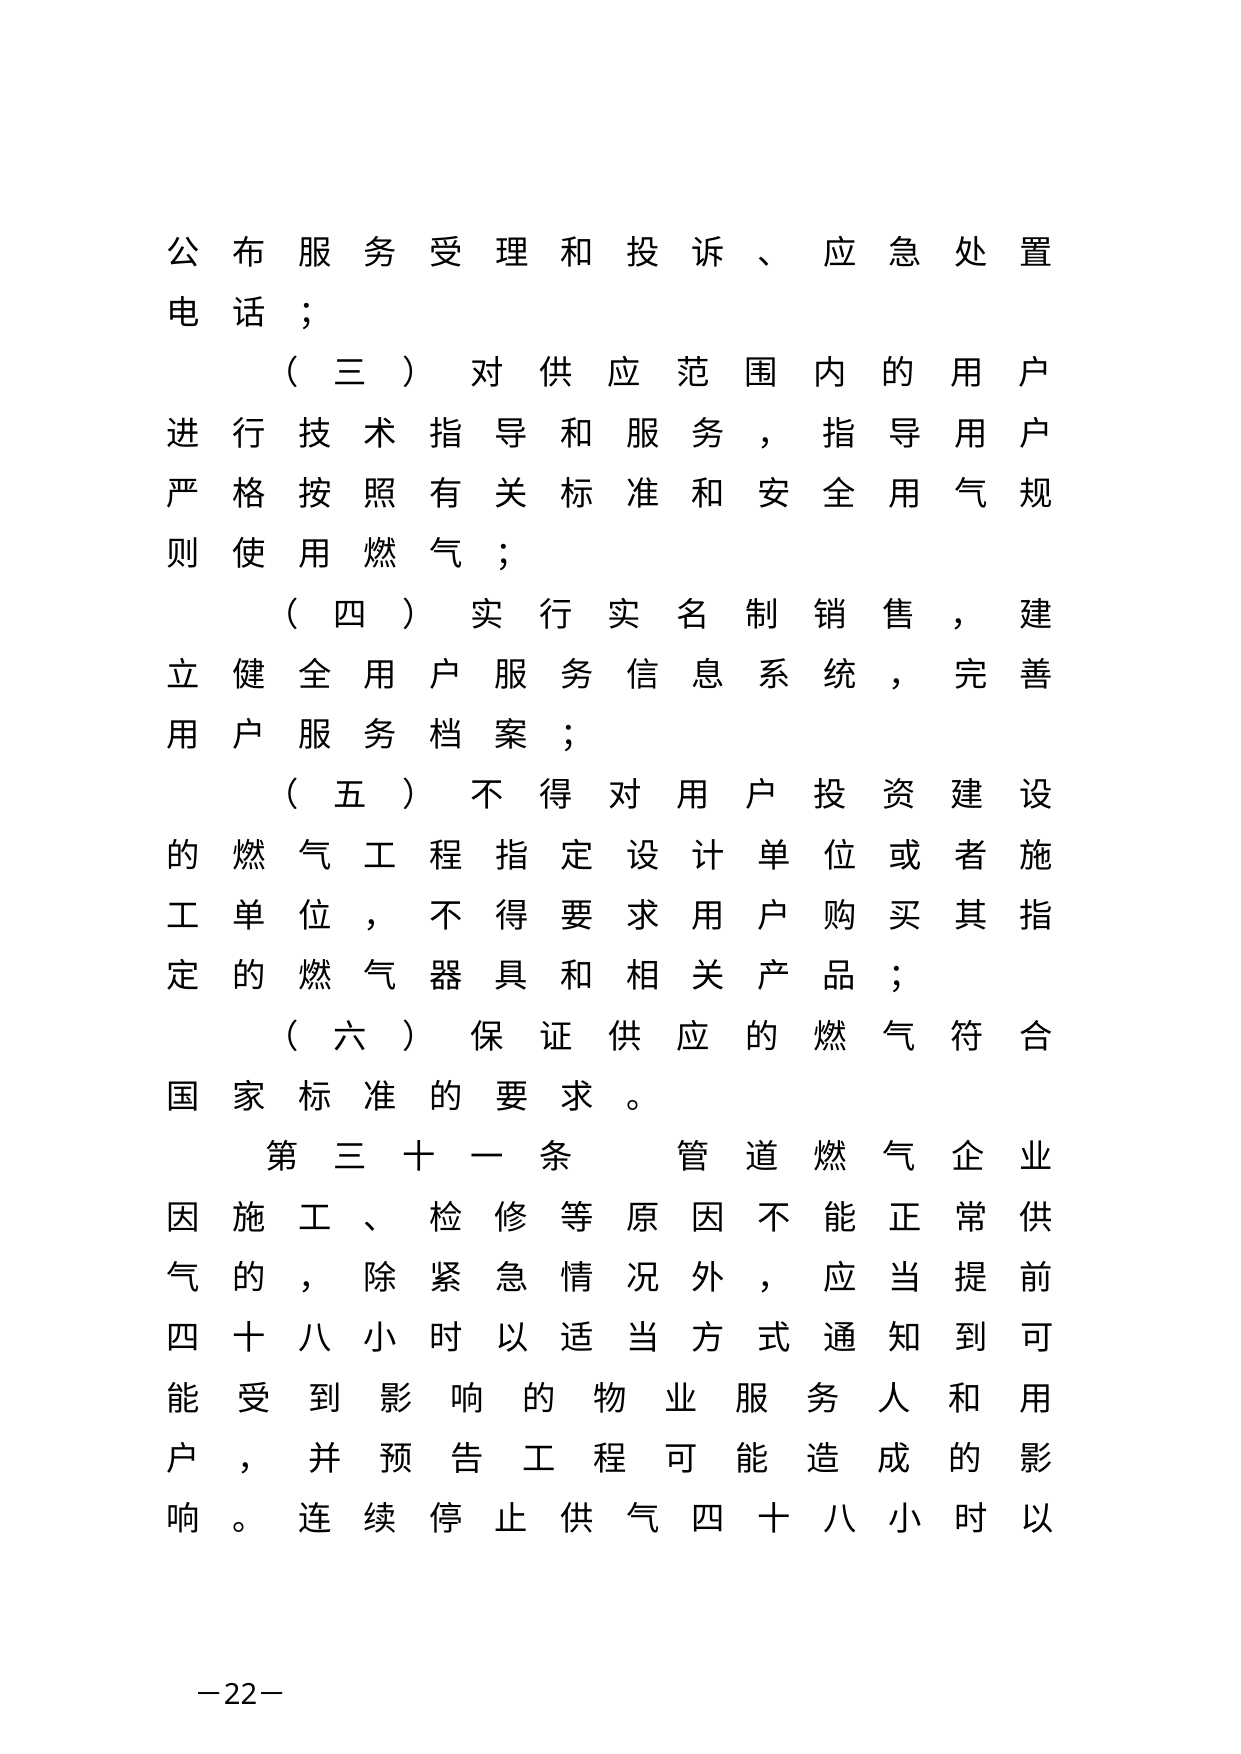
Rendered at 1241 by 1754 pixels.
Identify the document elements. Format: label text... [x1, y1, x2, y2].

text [167, 1124, 1085, 1546]
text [167, 219, 1085, 340]
text （六）保证供应的燃气符合国家标准的要求。 [167, 1003, 1085, 1124]
text （五）不得对用户投资建设的燃气工程指定设计单位或者施工单位，不得要求用户购买其指定的燃气器具和相关产品； [167, 762, 1085, 1003]
text （四）实行实名制销售，建立健全用户服务信息系统，完善用户服务档案； [167, 581, 1085, 762]
text （三）对供应范围内的用户进行技术指导和服务，指导用户严格按照有关标准和安全用气规则使用燃气； [167, 340, 1085, 581]
